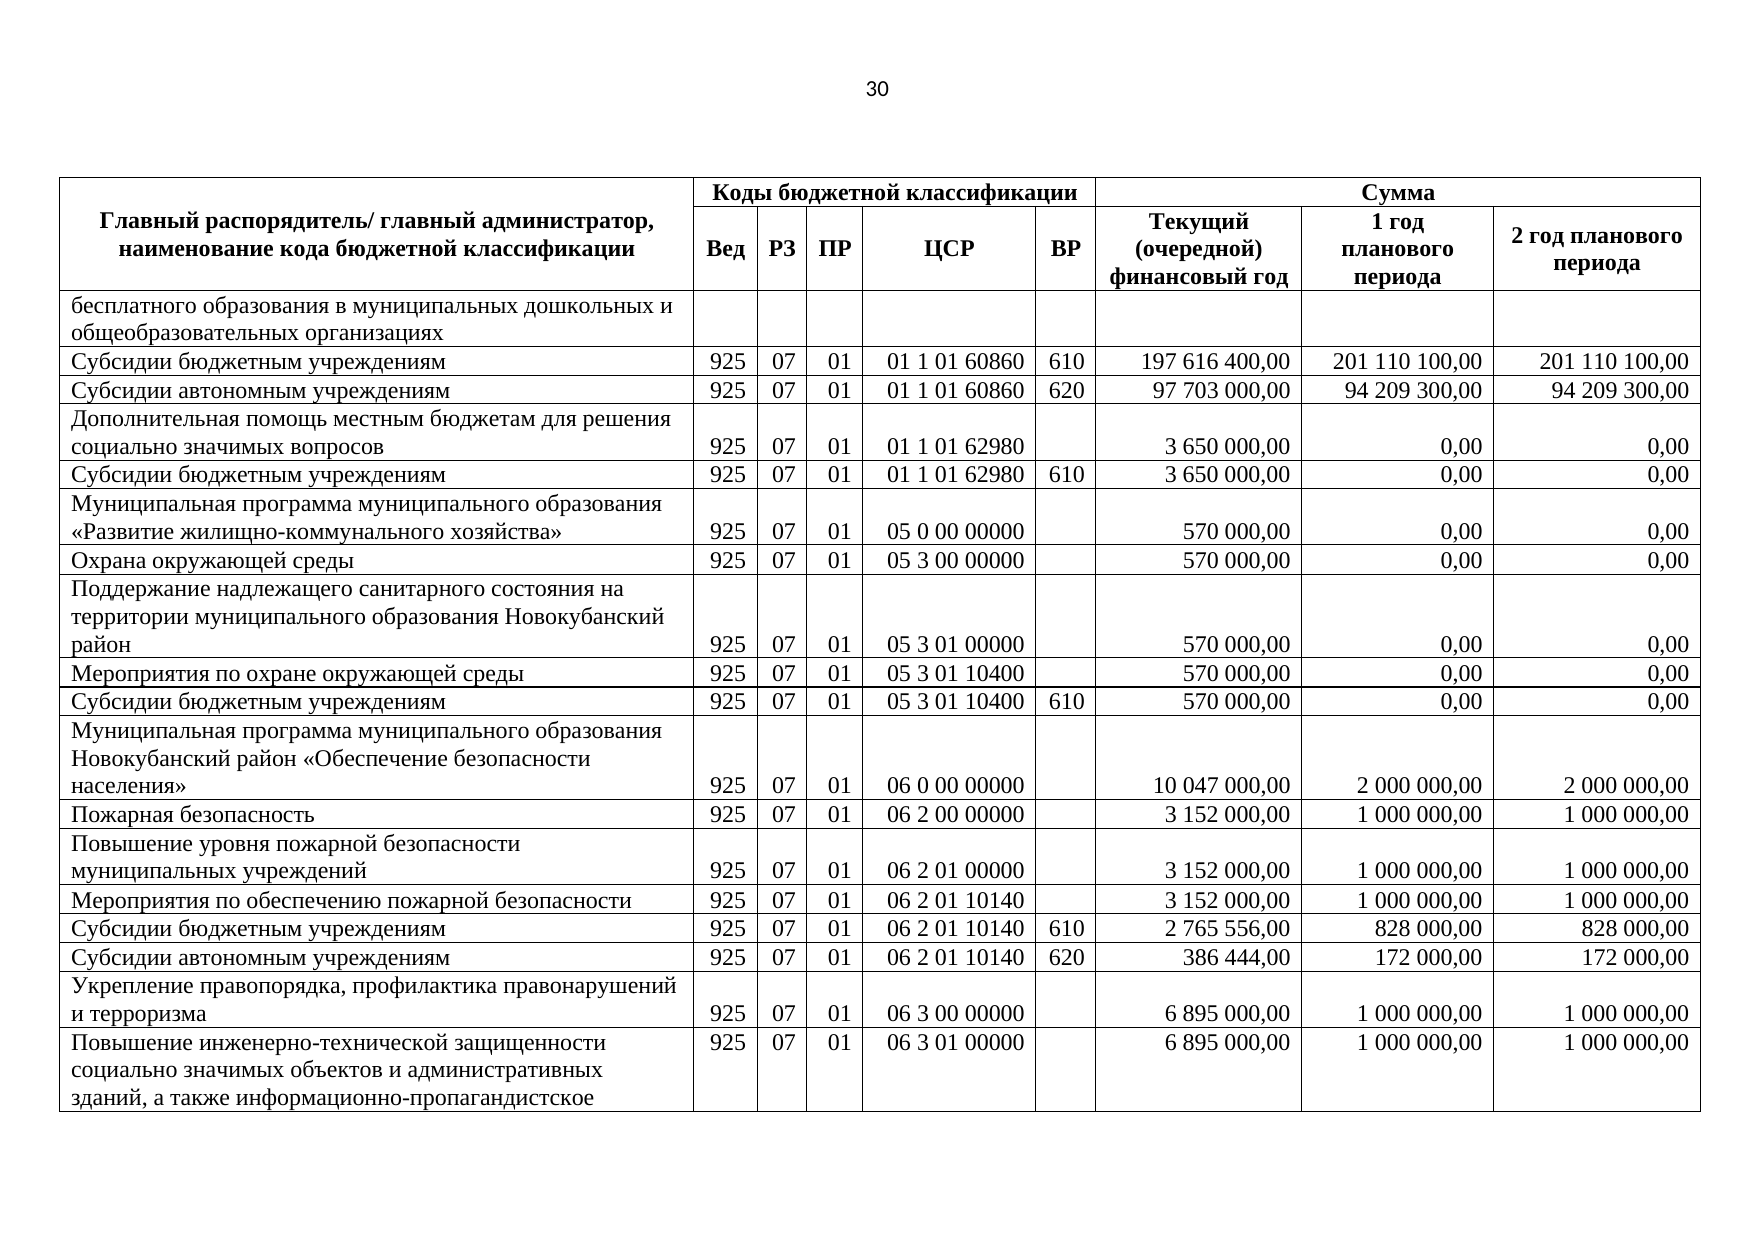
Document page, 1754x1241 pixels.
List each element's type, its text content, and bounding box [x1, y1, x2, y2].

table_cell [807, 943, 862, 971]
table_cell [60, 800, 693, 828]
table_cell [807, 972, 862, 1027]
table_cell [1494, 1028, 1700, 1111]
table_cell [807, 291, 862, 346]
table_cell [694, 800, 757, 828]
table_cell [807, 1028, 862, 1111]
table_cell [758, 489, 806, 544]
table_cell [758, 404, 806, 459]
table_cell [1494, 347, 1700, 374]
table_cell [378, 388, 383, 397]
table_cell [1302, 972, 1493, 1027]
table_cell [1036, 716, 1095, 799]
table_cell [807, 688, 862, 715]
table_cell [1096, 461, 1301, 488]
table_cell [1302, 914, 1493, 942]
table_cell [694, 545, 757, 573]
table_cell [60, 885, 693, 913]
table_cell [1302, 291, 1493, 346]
table_cell ВР [1036, 207, 1095, 290]
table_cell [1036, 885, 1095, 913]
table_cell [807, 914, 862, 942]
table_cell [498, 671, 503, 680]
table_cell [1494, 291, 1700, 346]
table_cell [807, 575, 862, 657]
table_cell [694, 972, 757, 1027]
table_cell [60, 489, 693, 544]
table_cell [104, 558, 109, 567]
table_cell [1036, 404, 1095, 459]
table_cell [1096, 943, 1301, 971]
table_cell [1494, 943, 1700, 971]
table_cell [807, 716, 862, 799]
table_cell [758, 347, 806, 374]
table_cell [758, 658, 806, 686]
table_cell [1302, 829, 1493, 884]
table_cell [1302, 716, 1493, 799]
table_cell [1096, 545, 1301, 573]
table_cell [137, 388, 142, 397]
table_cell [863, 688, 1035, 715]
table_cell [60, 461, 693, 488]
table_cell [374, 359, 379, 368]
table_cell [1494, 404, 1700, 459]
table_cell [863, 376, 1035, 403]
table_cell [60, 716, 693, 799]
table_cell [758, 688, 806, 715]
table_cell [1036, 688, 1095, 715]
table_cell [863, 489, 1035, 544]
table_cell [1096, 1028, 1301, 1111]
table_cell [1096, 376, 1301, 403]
table_header Коды бюджетной классификации [694, 178, 1095, 206]
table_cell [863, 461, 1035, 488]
table_cell Вед [694, 207, 757, 290]
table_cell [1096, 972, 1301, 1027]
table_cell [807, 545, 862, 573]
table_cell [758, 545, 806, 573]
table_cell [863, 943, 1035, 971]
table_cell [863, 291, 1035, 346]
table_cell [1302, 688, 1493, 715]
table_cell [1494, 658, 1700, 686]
table_cell Текущий (очередной) финансовый год [1096, 207, 1301, 290]
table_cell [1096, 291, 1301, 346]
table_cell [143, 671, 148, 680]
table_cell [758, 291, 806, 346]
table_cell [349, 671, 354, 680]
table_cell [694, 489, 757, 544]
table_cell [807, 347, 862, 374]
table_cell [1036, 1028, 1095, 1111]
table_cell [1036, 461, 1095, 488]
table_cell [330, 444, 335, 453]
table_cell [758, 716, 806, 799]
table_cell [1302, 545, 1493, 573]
table_cell 2 год планового периода [1494, 207, 1700, 290]
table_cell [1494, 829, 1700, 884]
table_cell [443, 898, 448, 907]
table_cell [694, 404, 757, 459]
table_cell ПР [807, 207, 862, 290]
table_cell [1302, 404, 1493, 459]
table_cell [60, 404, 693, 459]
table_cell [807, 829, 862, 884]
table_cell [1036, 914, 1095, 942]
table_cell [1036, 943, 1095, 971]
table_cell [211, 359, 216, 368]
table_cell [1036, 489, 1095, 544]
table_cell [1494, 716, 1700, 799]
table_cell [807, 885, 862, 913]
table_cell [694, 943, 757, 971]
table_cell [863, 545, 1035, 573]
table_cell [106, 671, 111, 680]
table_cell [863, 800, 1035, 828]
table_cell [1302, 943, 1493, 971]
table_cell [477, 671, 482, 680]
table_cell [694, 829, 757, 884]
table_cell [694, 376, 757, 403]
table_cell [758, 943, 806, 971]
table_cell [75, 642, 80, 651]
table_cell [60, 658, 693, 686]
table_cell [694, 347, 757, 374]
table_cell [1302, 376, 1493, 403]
table_cell 1 год планового периода [1302, 207, 1493, 290]
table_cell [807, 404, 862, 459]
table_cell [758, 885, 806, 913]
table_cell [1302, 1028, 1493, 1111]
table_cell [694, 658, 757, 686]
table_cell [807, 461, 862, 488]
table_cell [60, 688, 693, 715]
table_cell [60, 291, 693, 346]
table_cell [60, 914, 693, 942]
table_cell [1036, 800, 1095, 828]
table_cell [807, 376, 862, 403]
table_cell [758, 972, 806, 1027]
table_cell ЦСР [863, 207, 1035, 290]
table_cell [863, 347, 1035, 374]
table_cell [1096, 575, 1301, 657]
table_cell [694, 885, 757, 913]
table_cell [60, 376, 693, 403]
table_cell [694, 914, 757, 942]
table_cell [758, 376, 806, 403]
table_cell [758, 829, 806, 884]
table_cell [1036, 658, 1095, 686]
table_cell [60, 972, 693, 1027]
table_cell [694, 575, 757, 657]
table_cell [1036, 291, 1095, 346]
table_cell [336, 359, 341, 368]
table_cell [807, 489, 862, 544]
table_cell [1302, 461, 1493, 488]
table_header Сумма [1096, 178, 1700, 206]
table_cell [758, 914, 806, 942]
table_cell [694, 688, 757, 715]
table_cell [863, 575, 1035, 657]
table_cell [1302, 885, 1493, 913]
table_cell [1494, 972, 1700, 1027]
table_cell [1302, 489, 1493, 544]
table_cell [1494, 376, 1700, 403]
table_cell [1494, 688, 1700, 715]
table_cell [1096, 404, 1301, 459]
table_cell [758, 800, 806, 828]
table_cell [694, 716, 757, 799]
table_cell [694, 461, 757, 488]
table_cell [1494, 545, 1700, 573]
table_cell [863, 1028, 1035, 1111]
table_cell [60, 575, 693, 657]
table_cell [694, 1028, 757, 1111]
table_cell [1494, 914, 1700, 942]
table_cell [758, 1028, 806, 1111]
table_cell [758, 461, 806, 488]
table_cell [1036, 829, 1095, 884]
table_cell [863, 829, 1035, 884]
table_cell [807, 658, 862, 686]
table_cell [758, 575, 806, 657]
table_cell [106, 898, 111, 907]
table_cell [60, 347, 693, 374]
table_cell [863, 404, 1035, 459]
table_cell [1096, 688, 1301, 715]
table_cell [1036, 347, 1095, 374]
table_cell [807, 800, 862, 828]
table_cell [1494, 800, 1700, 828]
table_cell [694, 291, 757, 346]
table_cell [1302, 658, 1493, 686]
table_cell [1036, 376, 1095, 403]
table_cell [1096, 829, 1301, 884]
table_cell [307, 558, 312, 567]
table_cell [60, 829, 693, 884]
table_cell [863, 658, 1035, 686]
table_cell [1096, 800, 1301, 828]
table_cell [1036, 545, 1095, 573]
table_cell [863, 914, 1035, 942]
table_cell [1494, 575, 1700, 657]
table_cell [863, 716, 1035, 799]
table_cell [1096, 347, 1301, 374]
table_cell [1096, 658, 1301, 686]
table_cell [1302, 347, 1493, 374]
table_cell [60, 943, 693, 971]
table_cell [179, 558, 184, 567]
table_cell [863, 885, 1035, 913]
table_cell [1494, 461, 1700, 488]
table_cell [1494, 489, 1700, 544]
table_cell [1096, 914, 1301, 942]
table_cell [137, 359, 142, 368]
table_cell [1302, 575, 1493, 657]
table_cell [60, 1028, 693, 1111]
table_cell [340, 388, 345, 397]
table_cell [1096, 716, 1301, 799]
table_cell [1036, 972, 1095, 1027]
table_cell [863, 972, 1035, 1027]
table_header Главный распорядитель/ главный администратор, наименование кода бюджетной классификации [60, 178, 693, 290]
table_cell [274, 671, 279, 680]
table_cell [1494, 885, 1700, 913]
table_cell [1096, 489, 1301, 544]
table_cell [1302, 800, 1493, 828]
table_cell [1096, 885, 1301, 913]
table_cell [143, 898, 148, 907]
table_cell РЗ [758, 207, 806, 290]
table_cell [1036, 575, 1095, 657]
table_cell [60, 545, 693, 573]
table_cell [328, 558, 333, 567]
